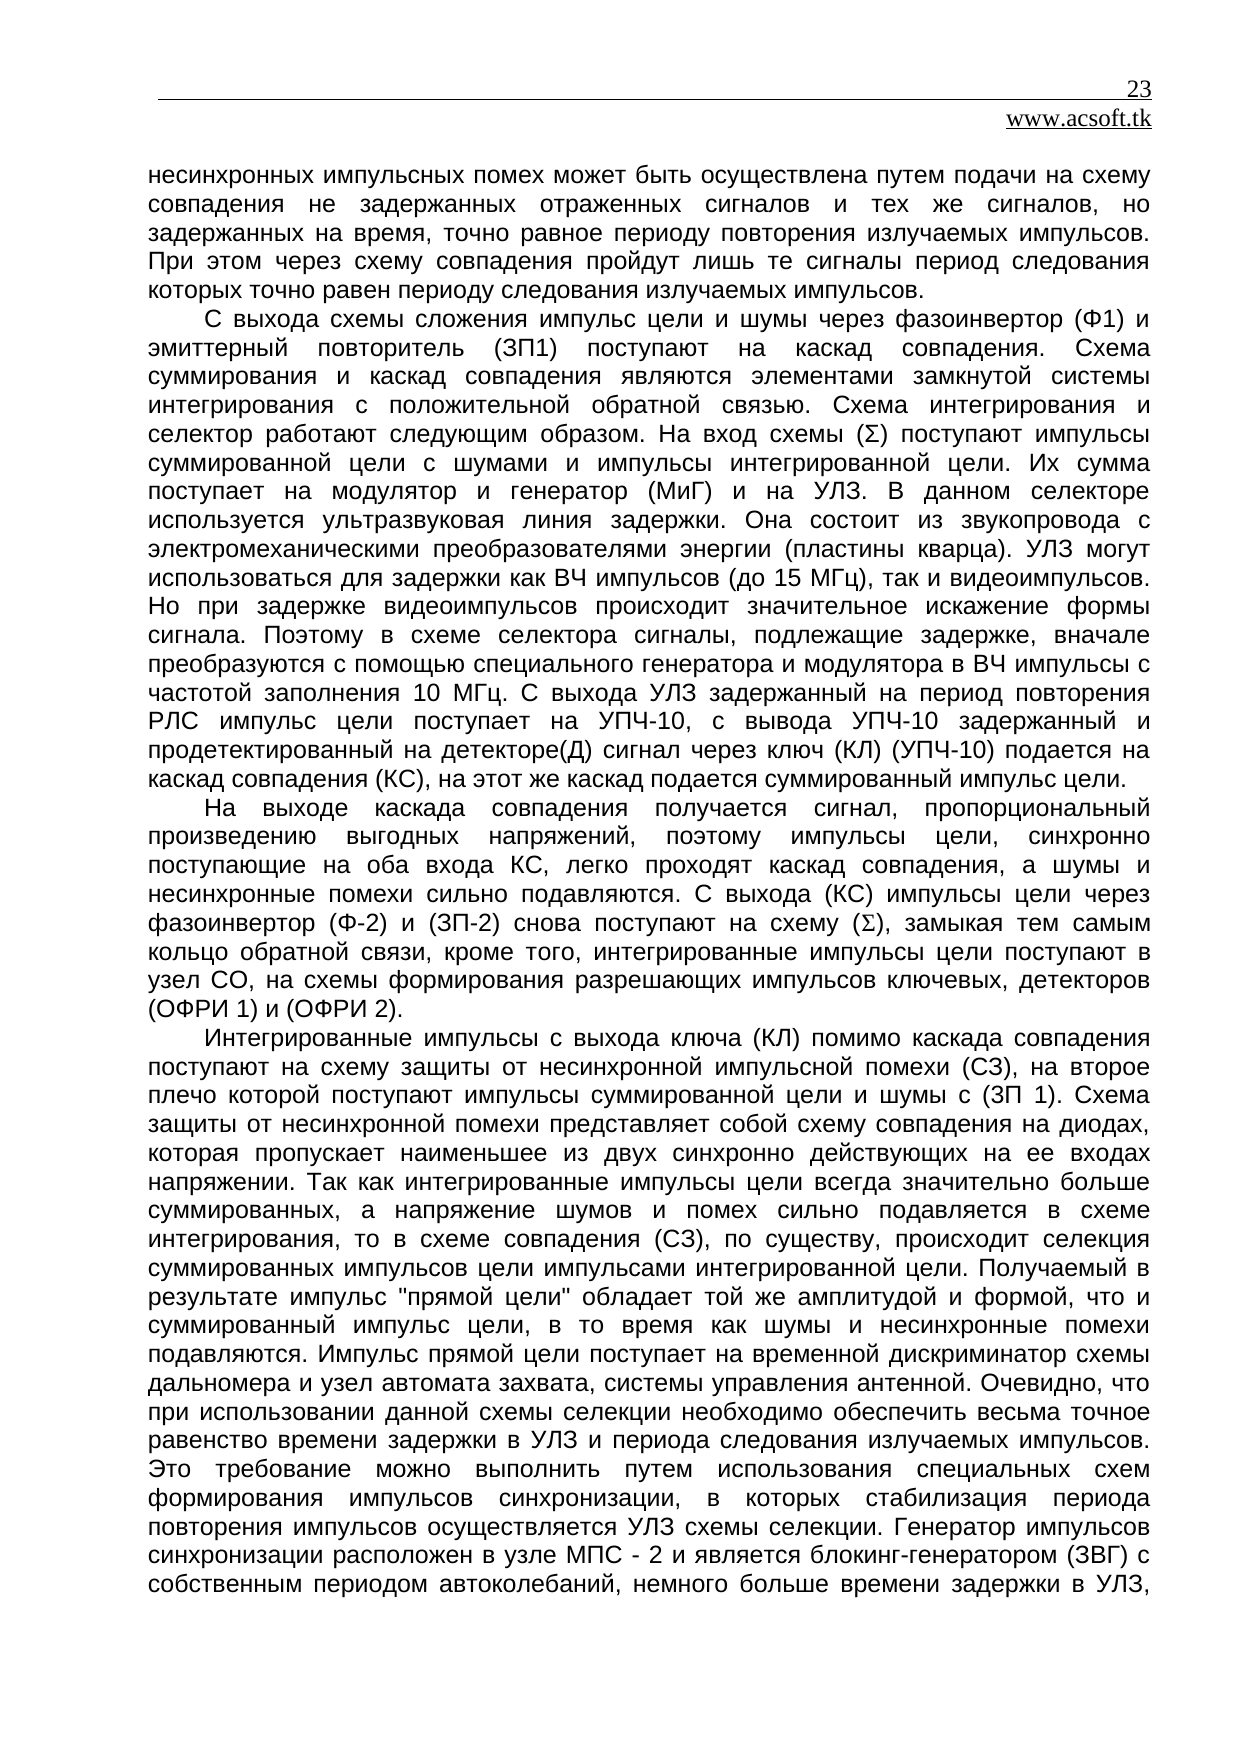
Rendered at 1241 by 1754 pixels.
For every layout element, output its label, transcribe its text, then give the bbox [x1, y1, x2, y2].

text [148, 160, 1152, 304]
text С выхода схемы сложения импульс цели и шумы через фазоинвертор (Φ1) и эмиттерный повторитель (ЗП1) поступают на каскад совпадения. Схема суммирования и каскад совпадения являются элементами замкнутой системы интегрирования с положительной обратной связью. Схема интегрирования и селектор работают следующим образом. На вход схемы (Σ) поступают импульсы суммированной цели с шумами и импульсы интегрированной цели. Их сумма поступает на модулятор и генератор (МиГ) и на УЛЗ. В данном селекторе используется ультразвуковая линия задержки. Она состоит из звукопровода с электромеханическими преобразователями энергии (пластины кварца). УЛЗ могут использоваться для задержки как ВЧ импульсов (до 15 МГц), так и видеоимпульсов. Но при задержке видеоимпульсов происходит значительное искажение формы сигнала. Поэтому в схеме селектора сигналы, подлежащие задержке, вначале преобразуются с помощью специального генератора и модулятора в ВЧ импульсы с частотой заполнения 10 МГц. С выхода УЛЗ задержанный на период повторения РЛС импульс цели поступает на УПЧ-10, с вывода УПЧ-10 задержанный и продетектированный на детекторе(Д) сигнал через ключ (КЛ) (УПЧ-10) подается на каскад совпадения (КС), на этот же каскад подается суммированный импульс цели. [148, 304, 1152, 793]
text На выходе каскада совпадения получается сигнал, пропорциональный произведению выгодных напряжений, поэтому импульсы цели, синхронно поступающие на оба входа КС, легко проходят каскад совпадения, а шумы и несинхронные помехи сильно подавляются. С выхода (КС) импульсы цели через фазоинвертор (Φ-2) и (ЗП-2) снова поступают на схему (Σ), замыкая тем самым кольцо обратной связи, кроме тoгo, интегрированные импульсы цели поступают в узел СО, на схемы формирования разрешающих импульсов ключевых, детекторов (ОФРИ 1) и (ОФРИ 2). [148, 793, 1152, 1023]
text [148, 1023, 1152, 1598]
